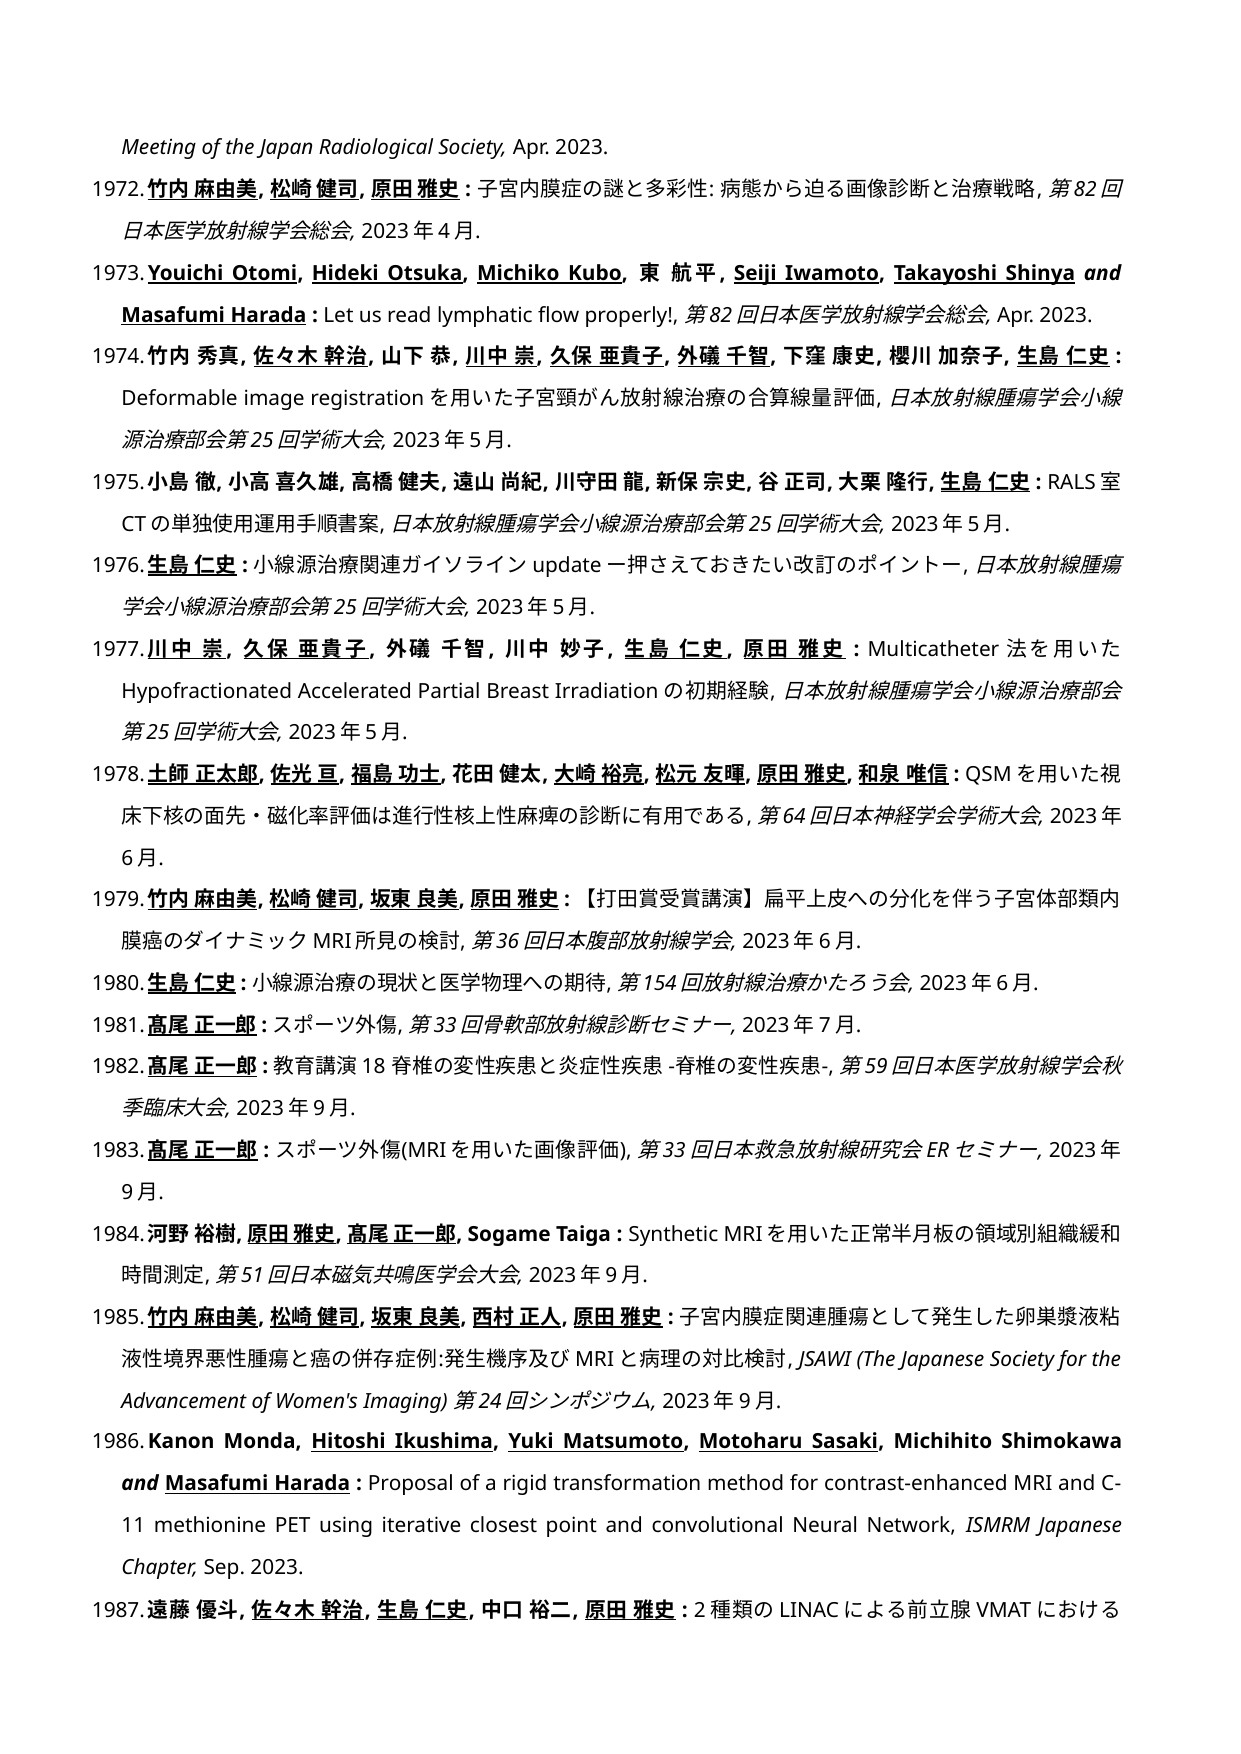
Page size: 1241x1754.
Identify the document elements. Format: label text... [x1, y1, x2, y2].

list 髙尾 正一郎 : 教育講演18 脊椎の変性疾患と炎症性疾患 -脊椎の変性疾患-, 第59回日本医学放射線学会秋季臨床大会, 2023年9月. [92, 1044, 1122, 1128]
list 生島 仁史 : 小線源治療関連ガイソラインupdateー押さえておきたい改訂のポイントー, 日本放射線腫瘍学会小線源治療部会第25回学術大会, 2023年5月. [92, 543, 1122, 626]
list Kanon Monda, Hitoshi Ikushima, Yuki Matsumoto, Motoharu Sasaki, Michihito Shimokawa and Masafumi Harada : Proposal of a rigid transformation method for contrast-enhanced MRI and C-11 methionine PET using iterative closest point and convolutional Neural Network, ISMRM Japanese Chapter, Sep. 2023. [92, 1420, 1122, 1587]
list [92, 1587, 1122, 1629]
list Youichi Otomi, Hideki Otsuka, Michiko Kubo, 東 航平, Seiji Iwamoto, Takayoshi Shinya and Masafumi Harada : Let us read lymphatic flow properly!, 第82回日本医学放射線学会総会, Apr. 2023. [92, 250, 1122, 334]
list 川中 崇, 久保 亜貴子, 外礒 千智, 川中 妙子, 生島 仁史, 原田 雅史 : Multicatheter法を用いたHypofractionated Accelerated Partial Breast Irradiationの初期経験, 日本放射線腫瘍学会小線源治療部会第25回学術大会, 2023年5月. [92, 626, 1122, 752]
list 竹内 麻由美, 松崎 健司, 坂東 良美, 西村 正人, 原田 雅史 : 子宮内膜症関連腫瘍として発生した卵巣漿液粘液性境界悪性腫瘍と癌の併存症例:発生機序及びMRIと病理の対比検討, JSAWI (The Japanese Society for the Advancement of Women's Imaging) 第24回シンポジウム, 2023年9月. [92, 1295, 1122, 1420]
list 小島 徹, 小高 喜久雄, 高橋 健夫, 遠山 尚紀, 川守田 龍, 新保 宗史, 谷 正司, 大栗 隆行, 生島 仁史 : RALS室CTの単独使用運用手順書案, 日本放射線腫瘍学会小線源治療部会第25回学術大会, 2023年5月. [92, 459, 1122, 543]
list 土師 正太郎, 佐光 亘, 福島 功士, 花田 健太, 大崎 裕亮, 松元 友暉, 原田 雅史, 和泉 唯信 : QSMを用いた視床下核の面先・磁化率評価は進行性核上性麻痺の診断に有用である, 第64回日本神経学会学術大会, 2023年6月. [92, 752, 1122, 877]
list 竹内 麻由美, 松崎 健司, 坂東 良美, 原田 雅史 : 【打田賞受賞講演】扁平上皮への分化を伴う子宮体部類内膜癌のダイナミックMRI所見の検討, 第36回日本腹部放射線学会, 2023年6月. [92, 877, 1122, 961]
list 竹内 麻由美, 松崎 健司, 原田 雅史 : 子宮内膜症の謎と多彩性: 病態から迫る画像診断と治療戦略, 第82回日本医学放射線学会総会, 2023年4月. [92, 167, 1122, 250]
list 河野 裕樹, 原田 雅史, 髙尾 正一郎, Sogame Taiga : Synthetic MRIを用いた正常半月板の領域別組織緩和時間測定, 第51回日本磁気共鳴医学会大会, 2023年9月. [92, 1211, 1122, 1295]
list 髙尾 正一郎 : スポーツ外傷, 第33回骨軟部放射線診断セミナー, 2023年7月. [92, 1002, 1122, 1044]
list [92, 125, 1122, 167]
list 髙尾 正一郎 : スポーツ外傷(MRIを用いた画像評価), 第33回日本救急放射線研究会ERセミナー, 2023年9月. [92, 1128, 1122, 1211]
list 竹内 秀真, 佐々木 幹治, 山下 恭, 川中 崇, 久保 亜貴子, 外礒 千智, 下窪 康史, 櫻川 加奈子, 生島 仁史 : Deformable image registrationを用いた子宮頸がん放射線治療の合算線量評価, 日本放射線腫瘍学会小線源治療部会第25回学術大会, 2023年5月. [92, 334, 1122, 459]
list 生島 仁史 : 小線源治療の現状と医学物理への期待, 第154回放射線治療かたろう会, 2023年6月. [92, 961, 1122, 1002]
